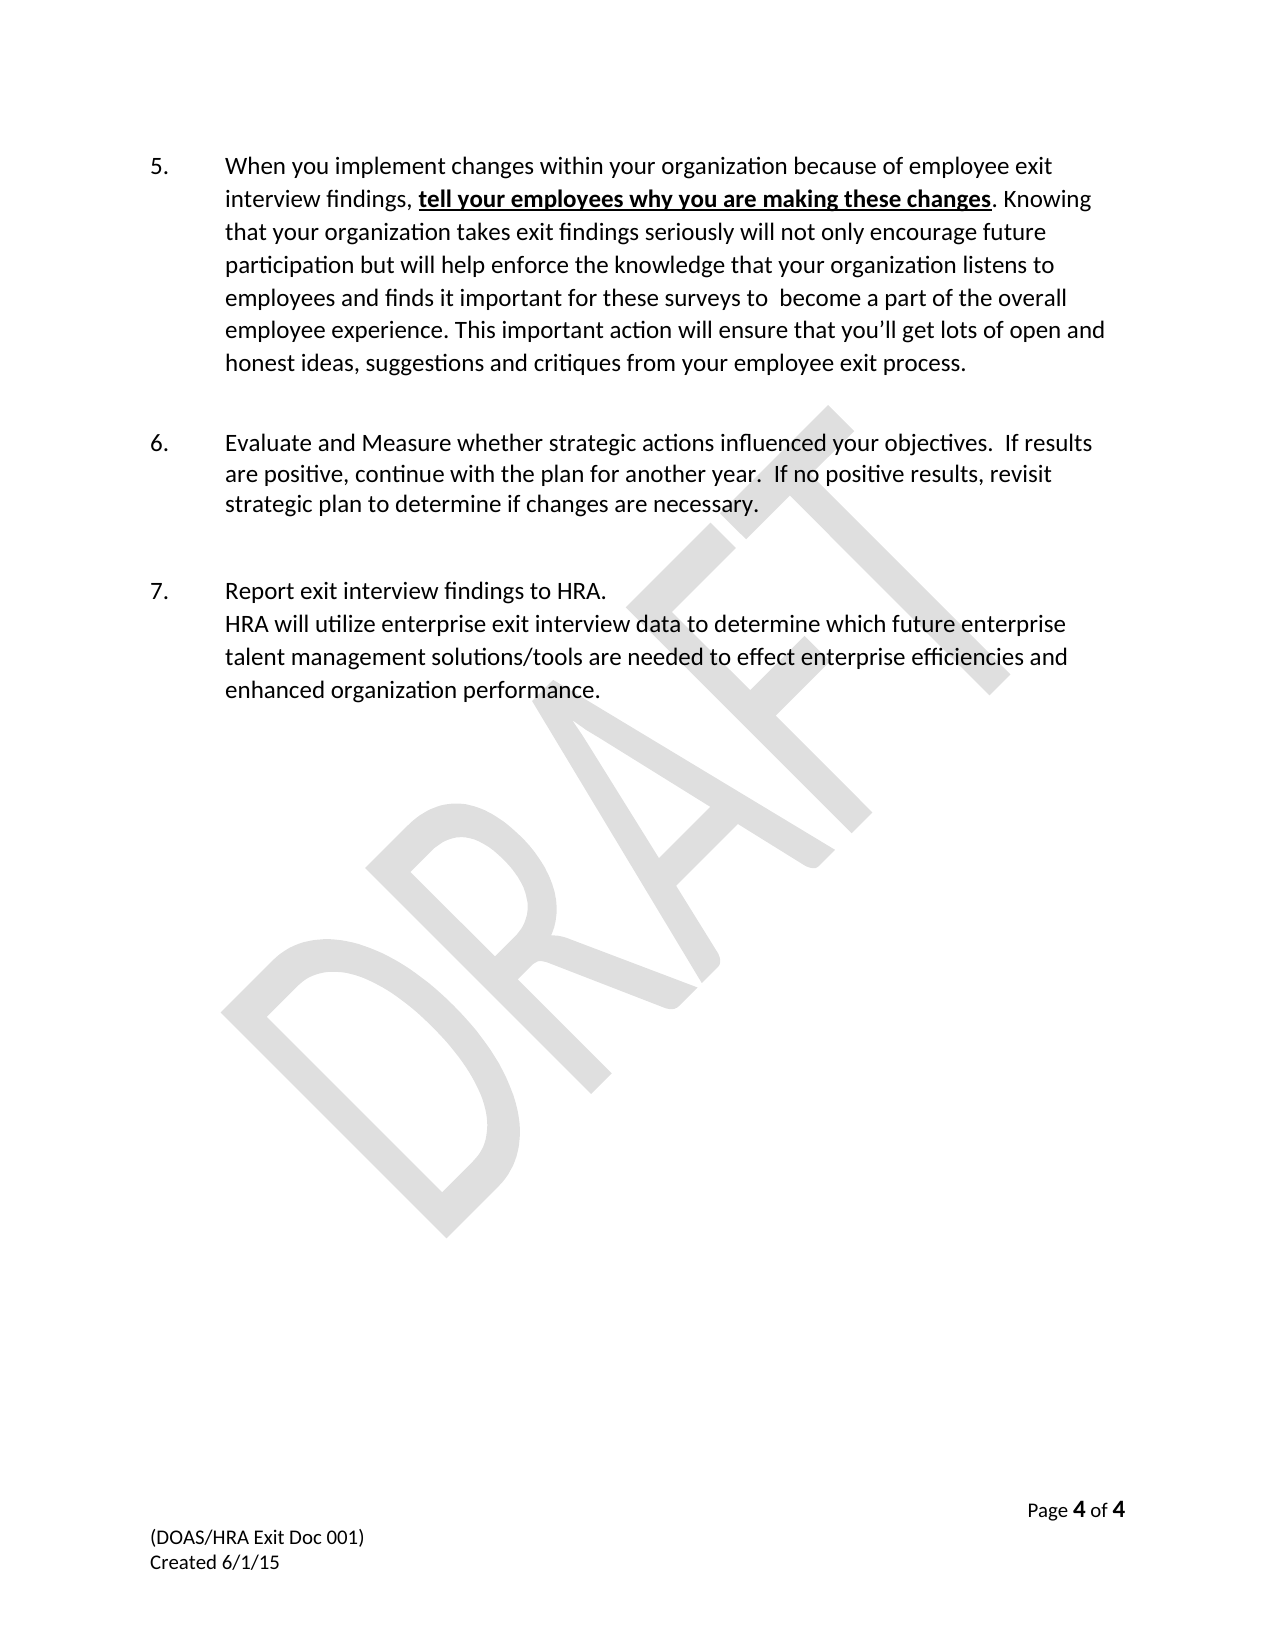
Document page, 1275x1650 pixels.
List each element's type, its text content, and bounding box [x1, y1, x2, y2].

list Report exit interview findings to HRA. [150, 575, 1125, 606]
list HRA will utilize enterprise exit interview data to determine which future enterprise talent management solutions/tools are needed to effect enterprise efficiencies and enhanced organization performance. [225, 608, 1125, 704]
list Evaluate and Measure whether strategic actions influenced your objectives. If results are positive, continue with the plan for another year. If no positive results, revisit strategic plan to determine if changes are necessary. [150, 428, 1125, 519]
list When you implement changes within your organization because of employee exit interview findings, tell your employees why you are making these changes. Knowing that your organization takes exit findings seriously will not only encourage future participation but will help enforce the knowledge that your organization listens to employees and finds it important for these surveys to become a part of the overall employee experience. This important action will ensure that you’ll get lots of open and honest ideas, suggestions and critiques from your employee exit process. [150, 150, 1125, 378]
